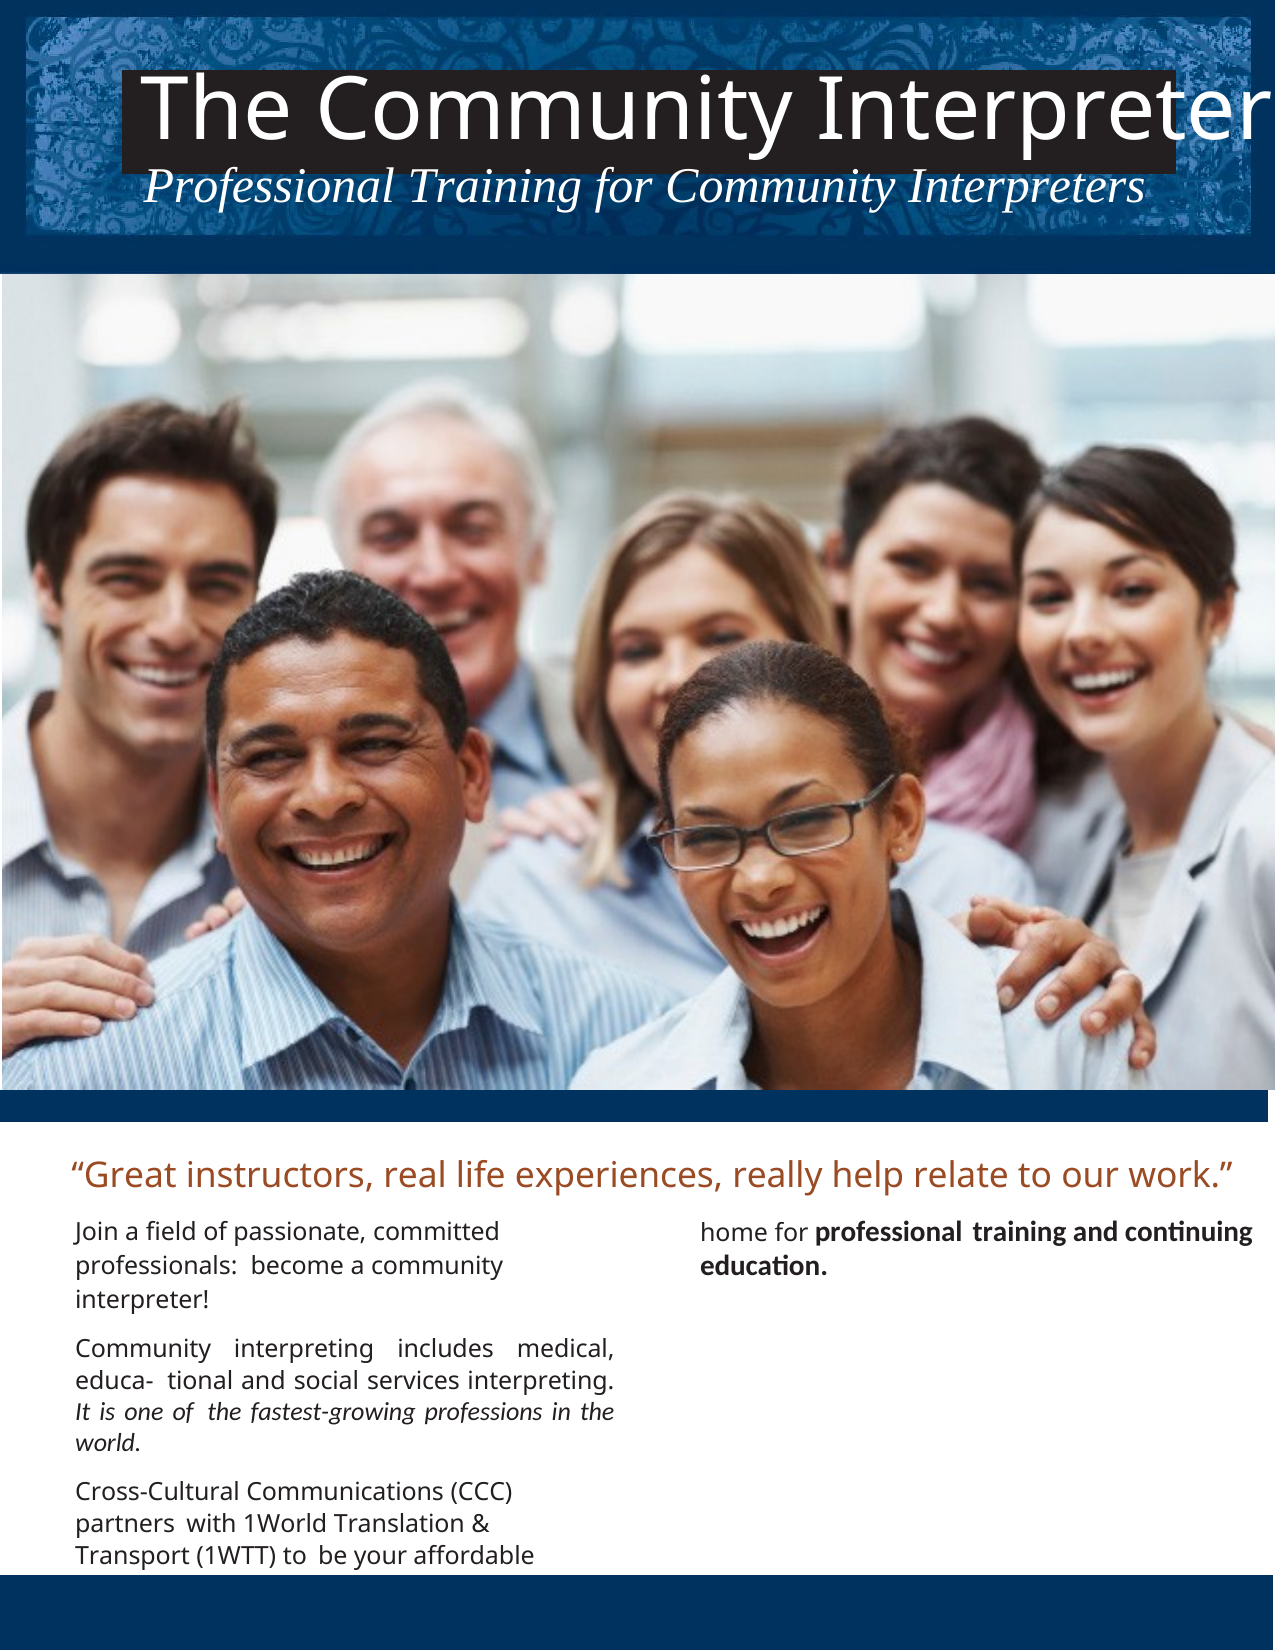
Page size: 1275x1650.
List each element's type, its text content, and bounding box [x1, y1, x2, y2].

text Cross-Cultural Communications (CCC) partners with 1World Translation & Transport (1WTT) to be your affordable home for professional training and continuing education. [700, 1214, 1254, 1282]
picture [0, 0, 1275, 1090]
text Cross-Cultural Communications (CCC) partners with 1World Translation & Transport (1WTT) to be your affordable home for professional training and continuing education. [75, 1474, 599, 1572]
text “Great instructors, real life experiences, really help relate to our work.” [29, 1149, 1275, 1197]
text Professional Training for Community Interpreters [143, 159, 1275, 213]
text Join a field of passionate, committed professionals: become a community interpreter! [75, 1214, 619, 1316]
text Community interpreting includes medical, educa- tional and social services interpreting. It is one of the fastest-growing professions in the world. [75, 1331, 614, 1458]
text The Community Interpreter [140, 61, 1275, 159]
